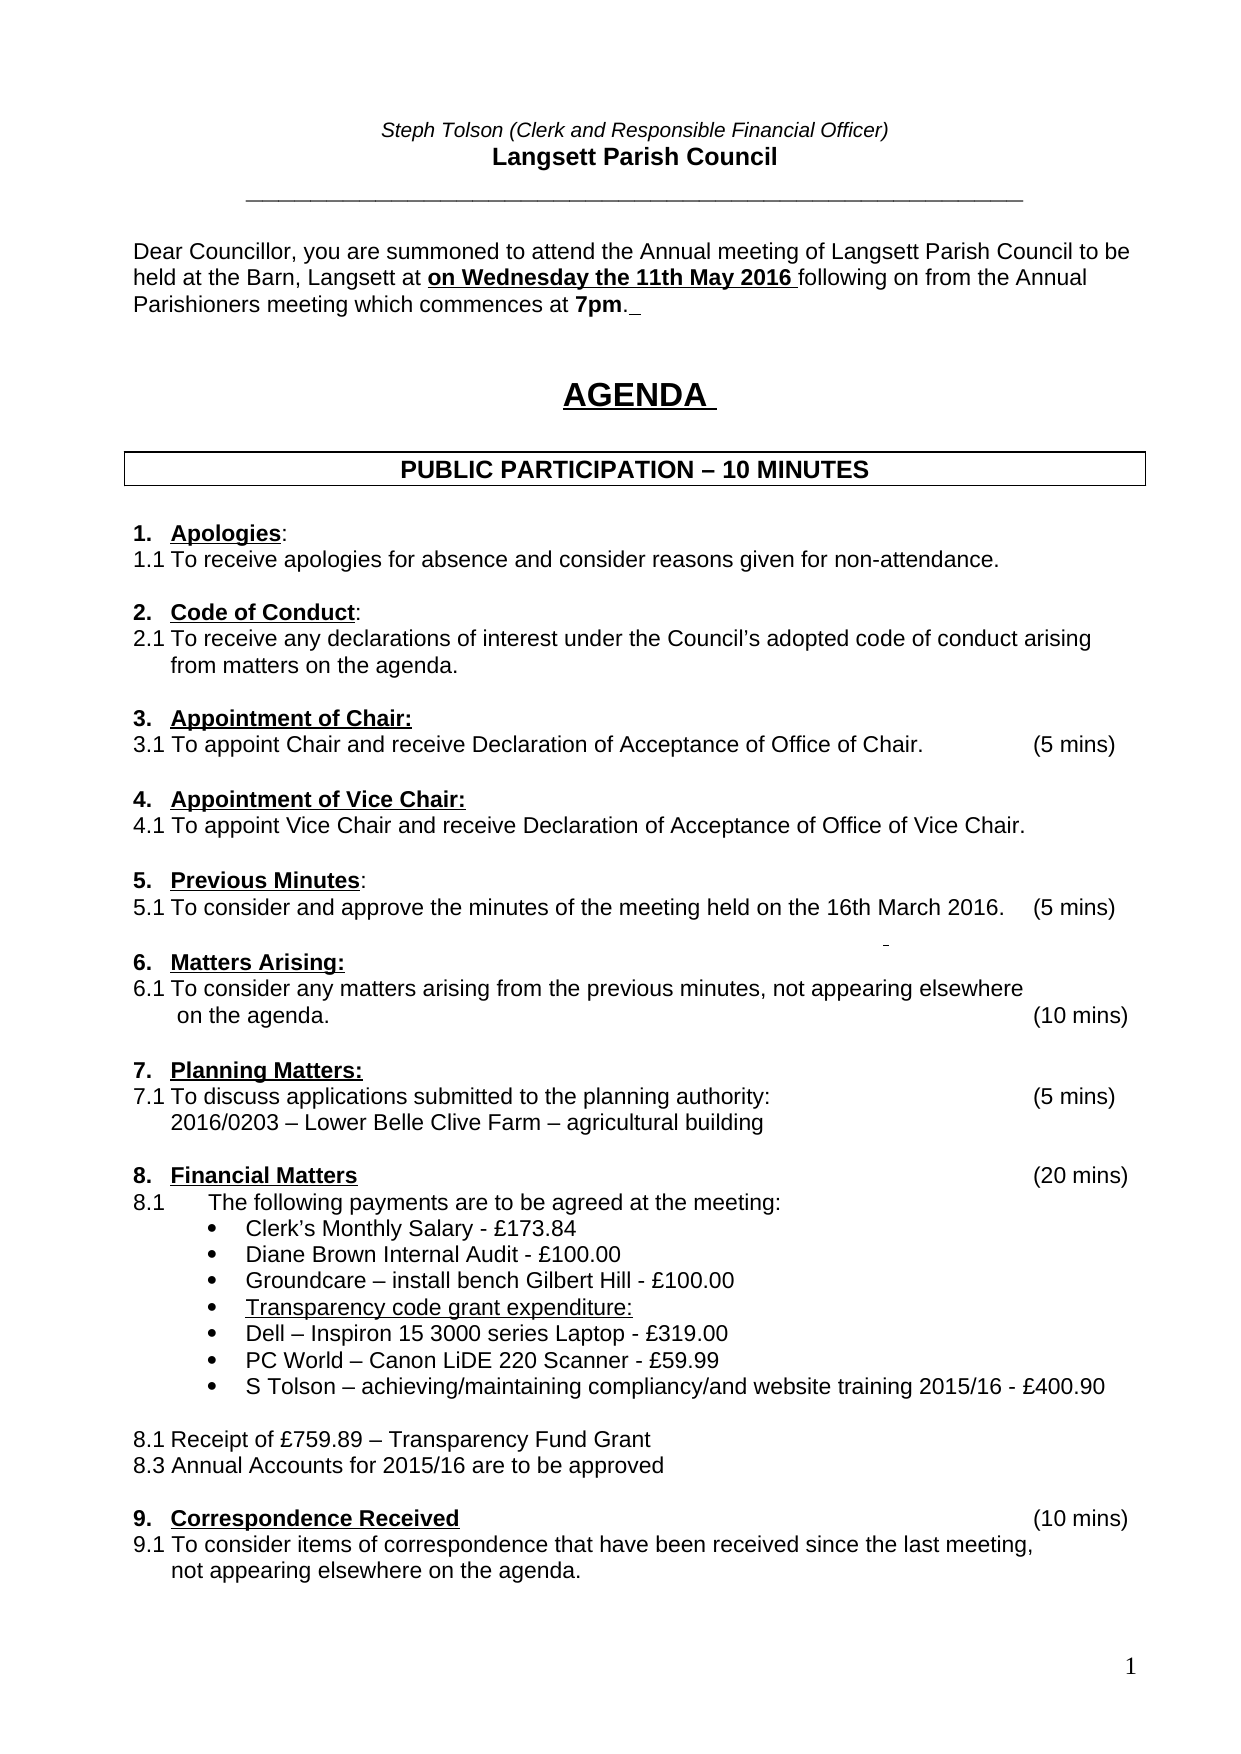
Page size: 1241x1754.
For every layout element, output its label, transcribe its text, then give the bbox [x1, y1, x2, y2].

list S Tolson – achieving/maintaining compliancy/and website training 2015/16 - £400.90 [208, 1373, 1137, 1399]
list Appointment of Vice Chair: [133, 786, 1137, 812]
list Financial Matters (20 mins) [133, 1162, 1137, 1188]
text 8.3 Annual Accounts for 2015/16 are to be approved [133, 1452, 1137, 1478]
list Appointment of Chair: [133, 704, 1137, 731]
list To receive apologies for absence and consider reasons given for non-attendance. [133, 546, 1137, 599]
list Groundcare – install bench Gilbert Hill - £100.00 [208, 1267, 1137, 1294]
text not appearing elsewhere on the agenda. [133, 1557, 1137, 1584]
list PC World – Canon LiDE 220 Scanner - £59.99 [208, 1347, 1137, 1373]
list Diane Brown Internal Audit - £100.00 [208, 1241, 1137, 1267]
text 2016/0203 – Lower Belle Clive Farm – agricultural building [170, 1109, 1137, 1136]
text Langsett Parish Council [133, 142, 1137, 171]
text 8.1 The following payments are to be agreed at the meeting: [133, 1188, 1137, 1215]
list To receive any declarations of interest under the Council’s adopted code of conduct arising from matters on the agenda. [133, 625, 1137, 678]
list Transparency code grant expenditure: [208, 1294, 1137, 1320]
list Previous Minutes: [133, 867, 1137, 894]
text ________________________________________________ [133, 171, 1137, 204]
list Receipt of £759.89 – Transparency Fund Grant [133, 1426, 1137, 1452]
text 3.1 To appoint Chair and receive Declaration of Acceptance of Office of Chair. (5 mins) [133, 731, 1137, 757]
text 9.1 To consider items of correspondence that have been received since the last meeting, [133, 1531, 1137, 1557]
list To consider and approve the minutes of the meeting held on the 16th March 2016. (5 mins) [133, 894, 1137, 920]
list Clerk’s Monthly Salary - £173.84 [208, 1215, 1137, 1241]
list Code of Conduct: [133, 599, 1137, 625]
text AGENDA [133, 374, 1137, 413]
list Dell – Inspiron 15 3000 series Laptop - £319.00 [208, 1320, 1137, 1347]
list Planning Matters: [133, 1057, 1137, 1083]
list To consider any matters arising from the previous minutes, not appearing elsewhere [133, 975, 1137, 1002]
text 9. Correspondence Received (10 mins) [133, 1505, 1137, 1531]
text Steph Tolson (Clerk and Responsible Financial Officer) [133, 118, 1137, 142]
list To discuss applications submitted to the planning authority: (5 mins) [133, 1083, 1137, 1109]
list Apologies: [133, 520, 1137, 546]
text 4.1 To appoint Vice Chair and receive Declaration of Acceptance of Office of Vice Chair. [133, 812, 1137, 839]
list Matters Arising: [133, 949, 1137, 975]
text PUBLIC PARTICIPATION – 10 MINUTES [125, 453, 1145, 485]
text Dear Councillor, you are summoned to attend the Annual meeting of Langsett Parish Council to be held at the Barn, Langsett at on Wednesday the 11th May 2016 following on from the Annual Parishioners meeting which commences at 7pm. [133, 238, 1137, 317]
text on the agenda. (10 mins) [170, 1002, 1137, 1028]
